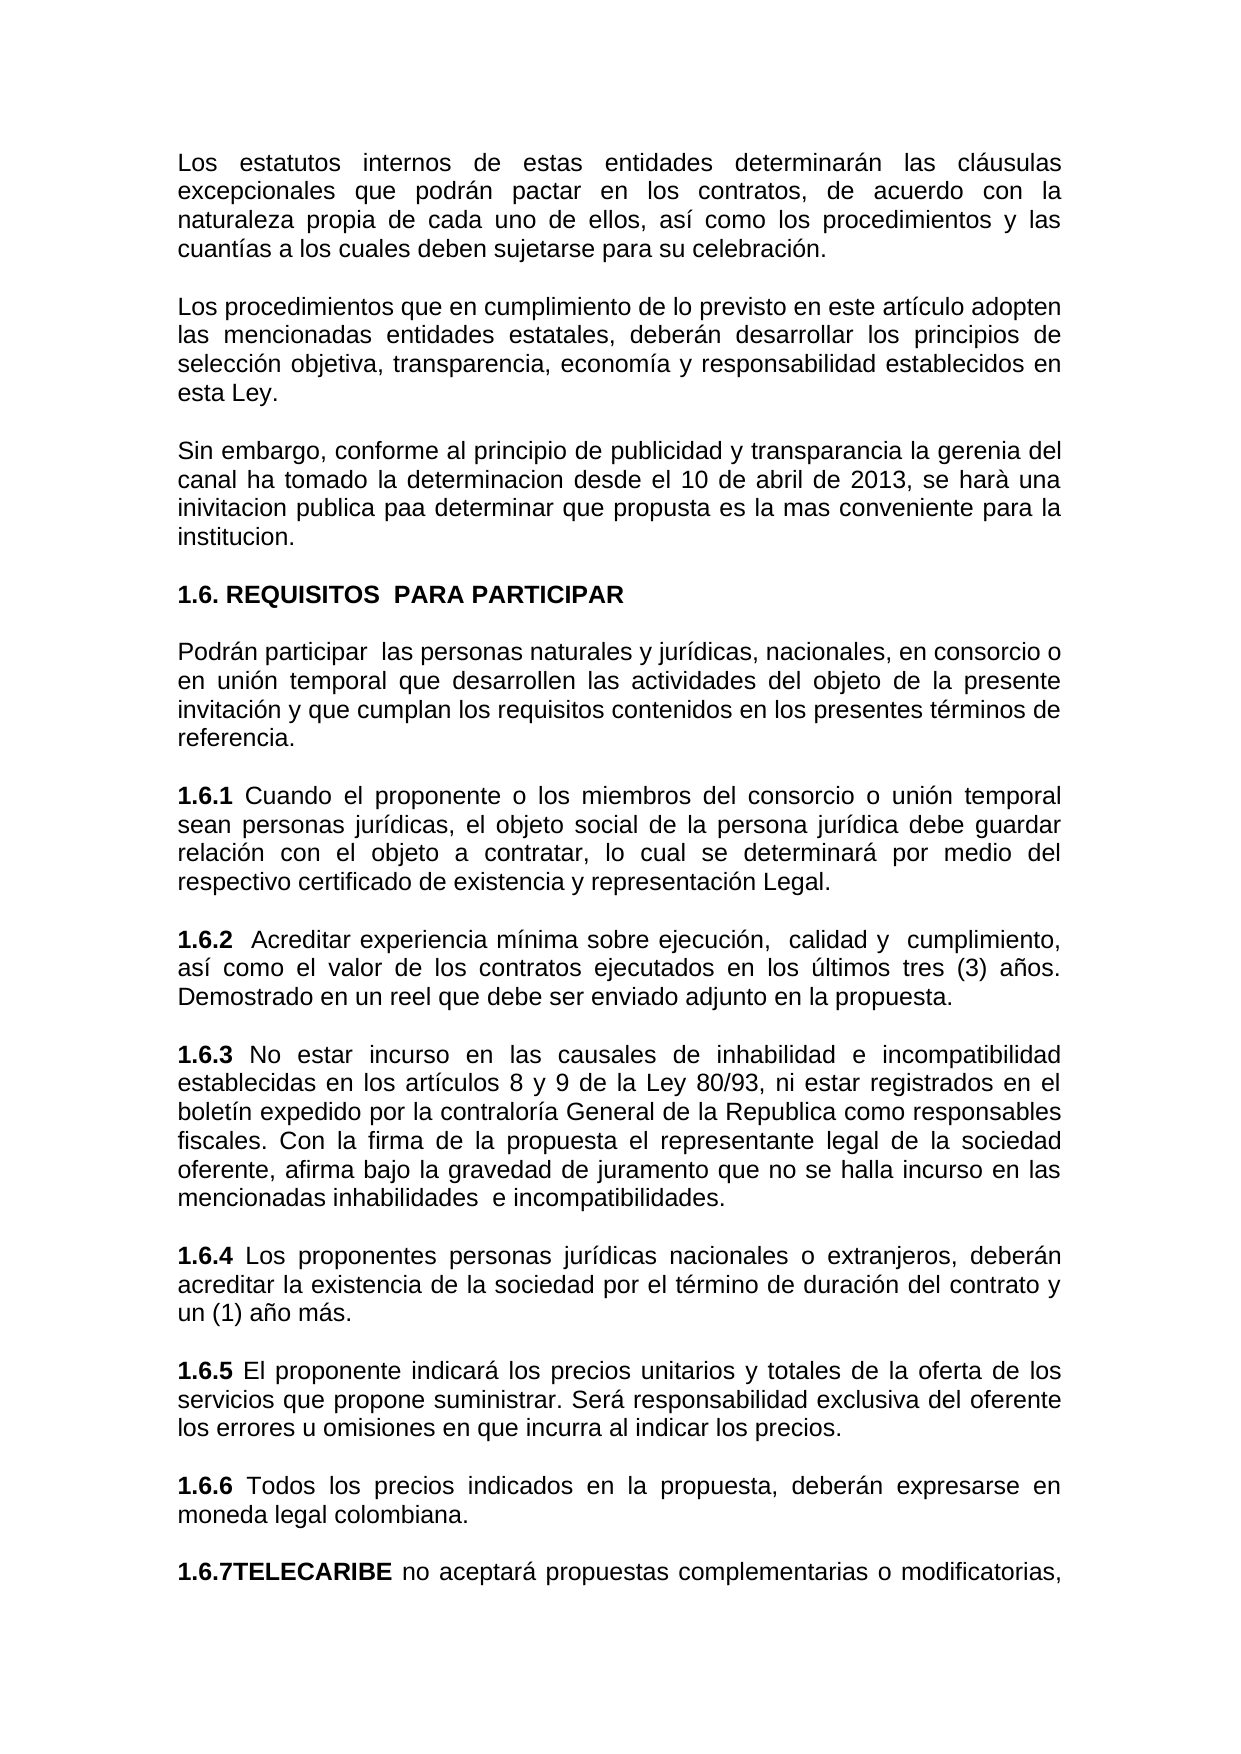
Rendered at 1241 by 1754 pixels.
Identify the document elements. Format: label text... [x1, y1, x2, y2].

text 1.6.5 El proponente indicará los precios unitarios y totales de la oferta de los servicios que propone suministrar. Será responsabilidad exclusiva del oferente los errores u omisiones en que incurra al indicar los precios. [177, 1356, 1063, 1442]
text 1.6.6 Todos los precios indicados en la propuesta, deberán expresarse en moneda legal colombiana. [177, 1471, 1063, 1528]
text 1.6.3 No estar incurso en las causales de inhabilidad e incompatibilidad establecidas en los artículos 8 y 9 de la Ley 80/93, ni estar registrados en el boletín expedido por la contraloría General de la Republica como responsables fiscales. Con la firma de la propuesta el representante legal de la sociedad oferente, afirma bajo la gravedad de juramento que no se halla incurso en las mencionadas inhabilidades e incompatibilidades. [177, 1040, 1063, 1212]
text Los procedimientos que en cumplimiento de lo previsto en este artículo adopten las mencionadas entidades estatales, deberán desarrollar los principios de selección objetiva, transparencia, economía y responsabilidad establecidos en esta Ley. [177, 292, 1063, 407]
text 1.6.4 Los proponentes personas jurídicas nacionales o extranjeros, deberán acreditar la existencia de la sociedad por el término de duración del contrato y un (1) año más. [177, 1241, 1063, 1327]
text 1.6.2 Acreditar experiencia mínima sobre ejecución, calidad y cumplimiento, así como el valor de los contratos ejecutados en los últimos tres (3) años. Demostrado en un reel que debe ser enviado adjunto en la propuesta. [177, 925, 1063, 1011]
text 1.6.1 Cuando el proponente o los miembros del consorcio o unión temporal sean personas jurídicas, el objeto social de la persona jurídica debe guardar relación con el objeto a contratar, lo cual se determinará por medio del respectivo certificado de existencia y representación Legal. [177, 781, 1063, 896]
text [177, 1557, 1063, 1586]
text Sin embargo, conforme al principio de publicidad y transparancia la gerenia del canal ha tomado la determinacion desde el 10 de abril de 2013, se harà una inivitacion publica paa determinar que propusta es la mas conveniente para la institucion. [177, 436, 1063, 551]
text Los estatutos internos de estas entidades determinarán las cláusulas excepcionales que podrán pactar en los contratos, de acuerdo con la naturaleza propia de cada uno de ellos, así como los procedimientos y las cuantías a los cuales deben sujetarse para su celebración. [177, 148, 1063, 263]
text Podrán participar las personas naturales y jurídicas, nacionales, en consorcio o en unión temporal que desarrollen las actividades del objeto de la presente invitación y que cumplan los requisitos contenidos en los presentes términos de referencia. [177, 637, 1063, 752]
text 1.6. REQUISITOS PARA PARTICIPAR [177, 580, 1063, 608]
